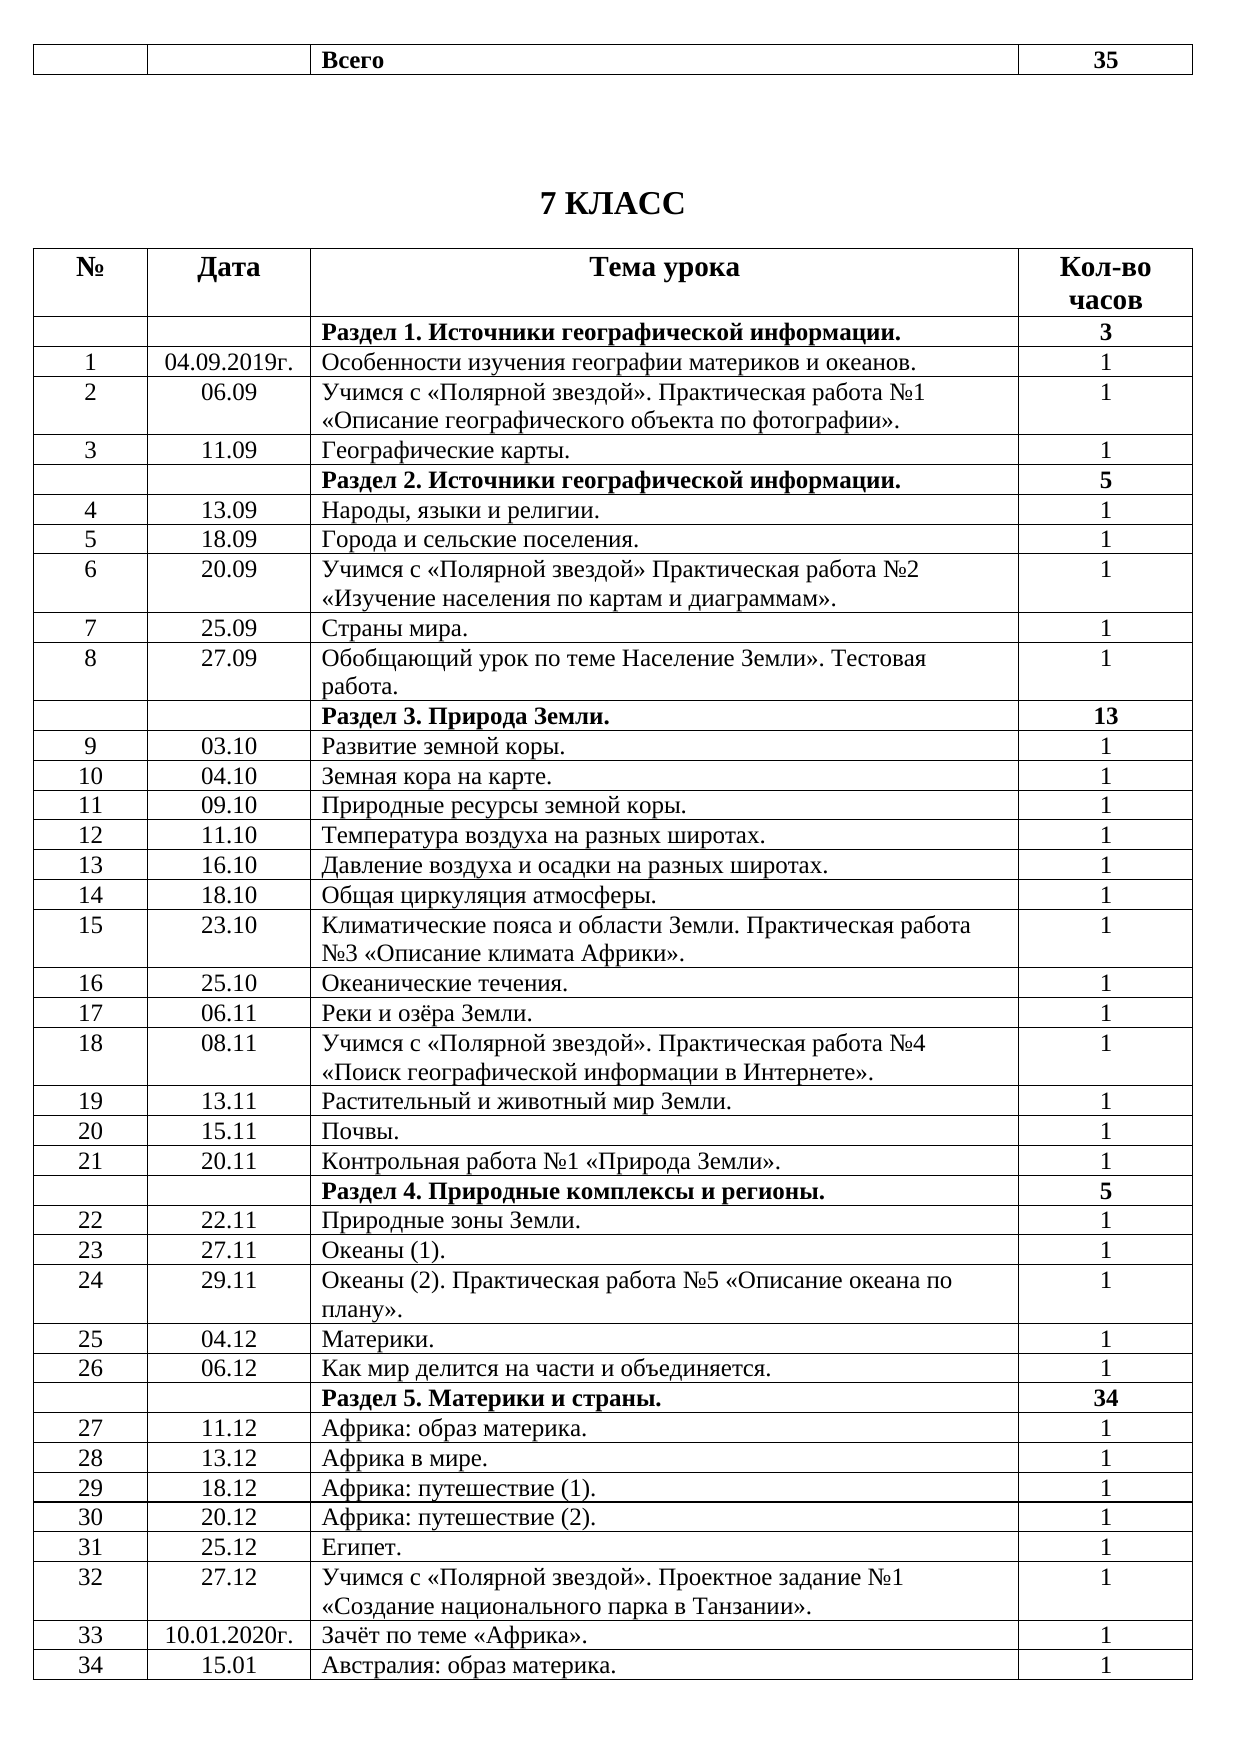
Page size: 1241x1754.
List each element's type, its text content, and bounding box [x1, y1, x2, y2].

table_cell 03.10 [148, 731, 310, 760]
table_cell 3 [1019, 317, 1192, 346]
table_cell 3 [34, 435, 147, 464]
table_cell Раздел 2. Источники географической информации. [311, 465, 1018, 494]
table_cell 16.10 [148, 850, 310, 879]
table_cell 27.12 [148, 1562, 310, 1619]
table_cell Контрольная работа №1 «Природа Земли». [311, 1146, 1018, 1175]
table_cell 1 [1019, 1503, 1192, 1531]
table_cell Особенности изучения географии материков и океанов. [311, 347, 1018, 376]
table_cell 14 [34, 880, 147, 909]
table_cell 1 [1019, 1413, 1192, 1442]
table_cell 29.11 [148, 1265, 310, 1323]
table_cell 7 [34, 613, 147, 642]
table_cell 20 [34, 1116, 147, 1145]
table_cell Египет. [311, 1532, 1018, 1561]
table_cell 4 [34, 495, 147, 523]
table_cell 27.11 [148, 1235, 310, 1264]
table_cell Материки. [311, 1324, 1018, 1352]
table_cell 1 [1019, 435, 1192, 464]
table_cell 1 [1019, 1206, 1192, 1234]
table_cell [34, 45, 147, 74]
table_cell 18.12 [148, 1473, 310, 1501]
table_cell Африка в мире. [311, 1443, 1018, 1472]
table_cell 9 [34, 731, 147, 760]
table_cell [34, 1176, 147, 1204]
table_cell Учимся с «Полярной звездой». Практическая работа №4 «Поиск географической информации в Интернете». [311, 1028, 1018, 1085]
table_cell 12 [34, 820, 147, 849]
table_cell 32 [34, 1562, 147, 1619]
table_cell 1 [1019, 1324, 1192, 1352]
table_cell [148, 701, 310, 730]
table_cell 18.09 [148, 525, 310, 553]
table_cell 34 [1019, 1383, 1192, 1412]
table_cell [34, 1383, 147, 1412]
table_cell 10.01.2020г. [148, 1621, 310, 1649]
table_cell 18.10 [148, 880, 310, 909]
table_cell 28 [34, 1443, 147, 1472]
table_cell Природные зоны Земли. [311, 1206, 1018, 1234]
table_cell 1 [1019, 525, 1192, 553]
table_cell Африка: путешествие (2). [311, 1503, 1018, 1531]
table_cell 1 [1019, 998, 1192, 1027]
table_cell 1 [1019, 1562, 1192, 1619]
table_cell Учимся с «Полярной звездой». Проектное задание №1 «Создание национального парка в Танзании». [311, 1562, 1018, 1619]
table_cell 1 [1019, 1146, 1192, 1175]
table_cell 11.10 [148, 820, 310, 849]
table_cell 1 [1019, 1265, 1192, 1323]
table_cell Давление воздуха и осадки на разных широтах. [311, 850, 1018, 879]
table_header Дата [148, 249, 310, 316]
table_cell Климатические пояса и области Земли. Практическая работа №3 «Описание климата Африки». [311, 910, 1018, 967]
table_cell 15.01 [148, 1650, 310, 1679]
table_cell Всего [311, 45, 1018, 74]
table_cell Народы, языки и религии. [311, 495, 1018, 523]
table_cell 11 [34, 791, 147, 819]
table_cell 34 [34, 1650, 147, 1679]
table_cell 25 [34, 1324, 147, 1352]
table_cell 19 [34, 1086, 147, 1115]
table_cell 13.11 [148, 1086, 310, 1115]
table_cell 5 [34, 525, 147, 553]
table_cell Раздел 4. Природные комплексы и регионы. [311, 1176, 1018, 1204]
table_cell Раздел 1. Источники географической информации. [311, 317, 1018, 346]
table_cell Африка: образ материка. [311, 1413, 1018, 1442]
table_cell Учимся с «Полярной звездой». Практическая работа №1 «Описание географического объекта по фотографии». [311, 377, 1018, 434]
table_cell 25.09 [148, 613, 310, 642]
table_cell 1 [1019, 1235, 1192, 1264]
table_cell 15.11 [148, 1116, 310, 1145]
table_cell 20.11 [148, 1146, 310, 1175]
table_cell Земная кора на карте. [311, 761, 1018, 789]
table_cell 1 [1019, 1086, 1192, 1115]
table_cell 1 [1019, 761, 1192, 789]
table_cell 25.12 [148, 1532, 310, 1561]
table_cell 1 [34, 347, 147, 376]
table_cell 1 [1019, 554, 1192, 612]
table_cell 31 [34, 1532, 147, 1561]
table_cell Австралия: образ материка. [311, 1650, 1018, 1679]
table_cell 30 [34, 1503, 147, 1531]
table_cell 1 [1019, 1028, 1192, 1085]
table_cell Города и сельские поселения. [311, 525, 1018, 553]
table_cell 5 [1019, 1176, 1192, 1204]
table_cell 1 [1019, 1650, 1192, 1679]
table_cell [148, 45, 310, 74]
table_cell 1 [1019, 850, 1192, 879]
table_cell 1 [1019, 643, 1192, 700]
table_cell 20.09 [148, 554, 310, 612]
table_cell 1 [1019, 791, 1192, 819]
table_cell 26 [34, 1354, 147, 1382]
table_cell 1 [1019, 377, 1192, 434]
table_cell 1 [1019, 731, 1192, 760]
table_cell Как мир делится на части и объединяется. [311, 1354, 1018, 1382]
table_cell 23 [34, 1235, 147, 1264]
table_cell [148, 465, 310, 494]
table_cell 23.10 [148, 910, 310, 967]
table_cell 1 [1019, 910, 1192, 967]
table_header № [34, 249, 147, 316]
table_cell 13.09 [148, 495, 310, 523]
table_cell Океаны (1). [311, 1235, 1018, 1264]
table_cell 24 [34, 1265, 147, 1323]
table_cell 06.11 [148, 998, 310, 1027]
table_cell 22 [34, 1206, 147, 1234]
table_cell Растительный и животный мир Земли. [311, 1086, 1018, 1115]
table_cell 13 [1019, 701, 1192, 730]
table_cell 21 [34, 1146, 147, 1175]
table_cell [148, 1383, 310, 1412]
table_cell [34, 317, 147, 346]
table_cell 04.12 [148, 1324, 310, 1352]
table_cell Природные ресурсы земной коры. [311, 791, 1018, 819]
table_cell Африка: путешествие (1). [311, 1473, 1018, 1501]
table_cell Почвы. [311, 1116, 1018, 1145]
table_cell Океанические течения. [311, 968, 1018, 997]
table_cell Зачёт по теме «Африка». [311, 1621, 1018, 1649]
table_cell 06.12 [148, 1354, 310, 1382]
table_cell 1 [1019, 613, 1192, 642]
text 7 КЛАСС [44, 183, 1181, 221]
table_header Тема урока [311, 249, 1018, 316]
table_cell Реки и озёра Земли. [311, 998, 1018, 1027]
table_cell 1 [1019, 820, 1192, 849]
table_cell 5 [1019, 465, 1192, 494]
table_cell [148, 317, 310, 346]
table_cell 1 [1019, 968, 1192, 997]
table_cell 2 [34, 377, 147, 434]
table_cell 1 [1019, 1116, 1192, 1145]
table_cell 8 [34, 643, 147, 700]
table_cell 29 [34, 1473, 147, 1501]
table_cell 11.09 [148, 435, 310, 464]
table_cell 13 [34, 850, 147, 879]
table_cell 22.11 [148, 1206, 310, 1234]
table_cell 10 [34, 761, 147, 789]
table_cell 1 [1019, 880, 1192, 909]
table_cell [34, 701, 147, 730]
table_cell Раздел 5. Материки и страны. [311, 1383, 1018, 1412]
table_header Кол-во часов [1019, 249, 1192, 316]
table_cell 17 [34, 998, 147, 1027]
table_cell 27.09 [148, 643, 310, 700]
table_cell 1 [1019, 1354, 1192, 1382]
table_cell 25.10 [148, 968, 310, 997]
table_cell Учимся с «Полярной звездой» Практическая работа №2 «Изучение населения по картам и диаграммам». [311, 554, 1018, 612]
table_cell 16 [34, 968, 147, 997]
table_cell Океаны (2). Практическая работа №5 «Описание океана по плану». [311, 1265, 1018, 1323]
table_cell Географические карты. [311, 435, 1018, 464]
table_cell Раздел 3. Природа Земли. [311, 701, 1018, 730]
table_cell [148, 1176, 310, 1204]
table_cell 20.12 [148, 1503, 310, 1531]
table_cell 11.12 [148, 1413, 310, 1442]
table_cell Общая циркуляция атмосферы. [311, 880, 1018, 909]
table_cell 33 [34, 1621, 147, 1649]
table_cell 6 [34, 554, 147, 612]
table_cell 06.09 [148, 377, 310, 434]
table_cell 1 [1019, 1621, 1192, 1649]
table_cell 09.10 [148, 791, 310, 819]
table_cell Развитие земной коры. [311, 731, 1018, 760]
table_cell 04.09.2019г. [148, 347, 310, 376]
table_cell Страны мира. [311, 613, 1018, 642]
table_cell 1 [1019, 1443, 1192, 1472]
table_cell 04.10 [148, 761, 310, 789]
table_cell 1 [1019, 495, 1192, 523]
table_cell 15 [34, 910, 147, 967]
table_cell 35 [1019, 45, 1192, 74]
table_cell 18 [34, 1028, 147, 1085]
table_cell 1 [1019, 347, 1192, 376]
table_cell 27 [34, 1413, 147, 1442]
table_cell Обобщающий урок по теме Население Земли». Тестовая работа. [311, 643, 1018, 700]
table_cell [34, 465, 147, 494]
table_cell Температура воздуха на разных широтах. [311, 820, 1018, 849]
table_cell 08.11 [148, 1028, 310, 1085]
table_cell 1 [1019, 1473, 1192, 1501]
table_cell 1 [1019, 1532, 1192, 1561]
table_cell 13.12 [148, 1443, 310, 1472]
